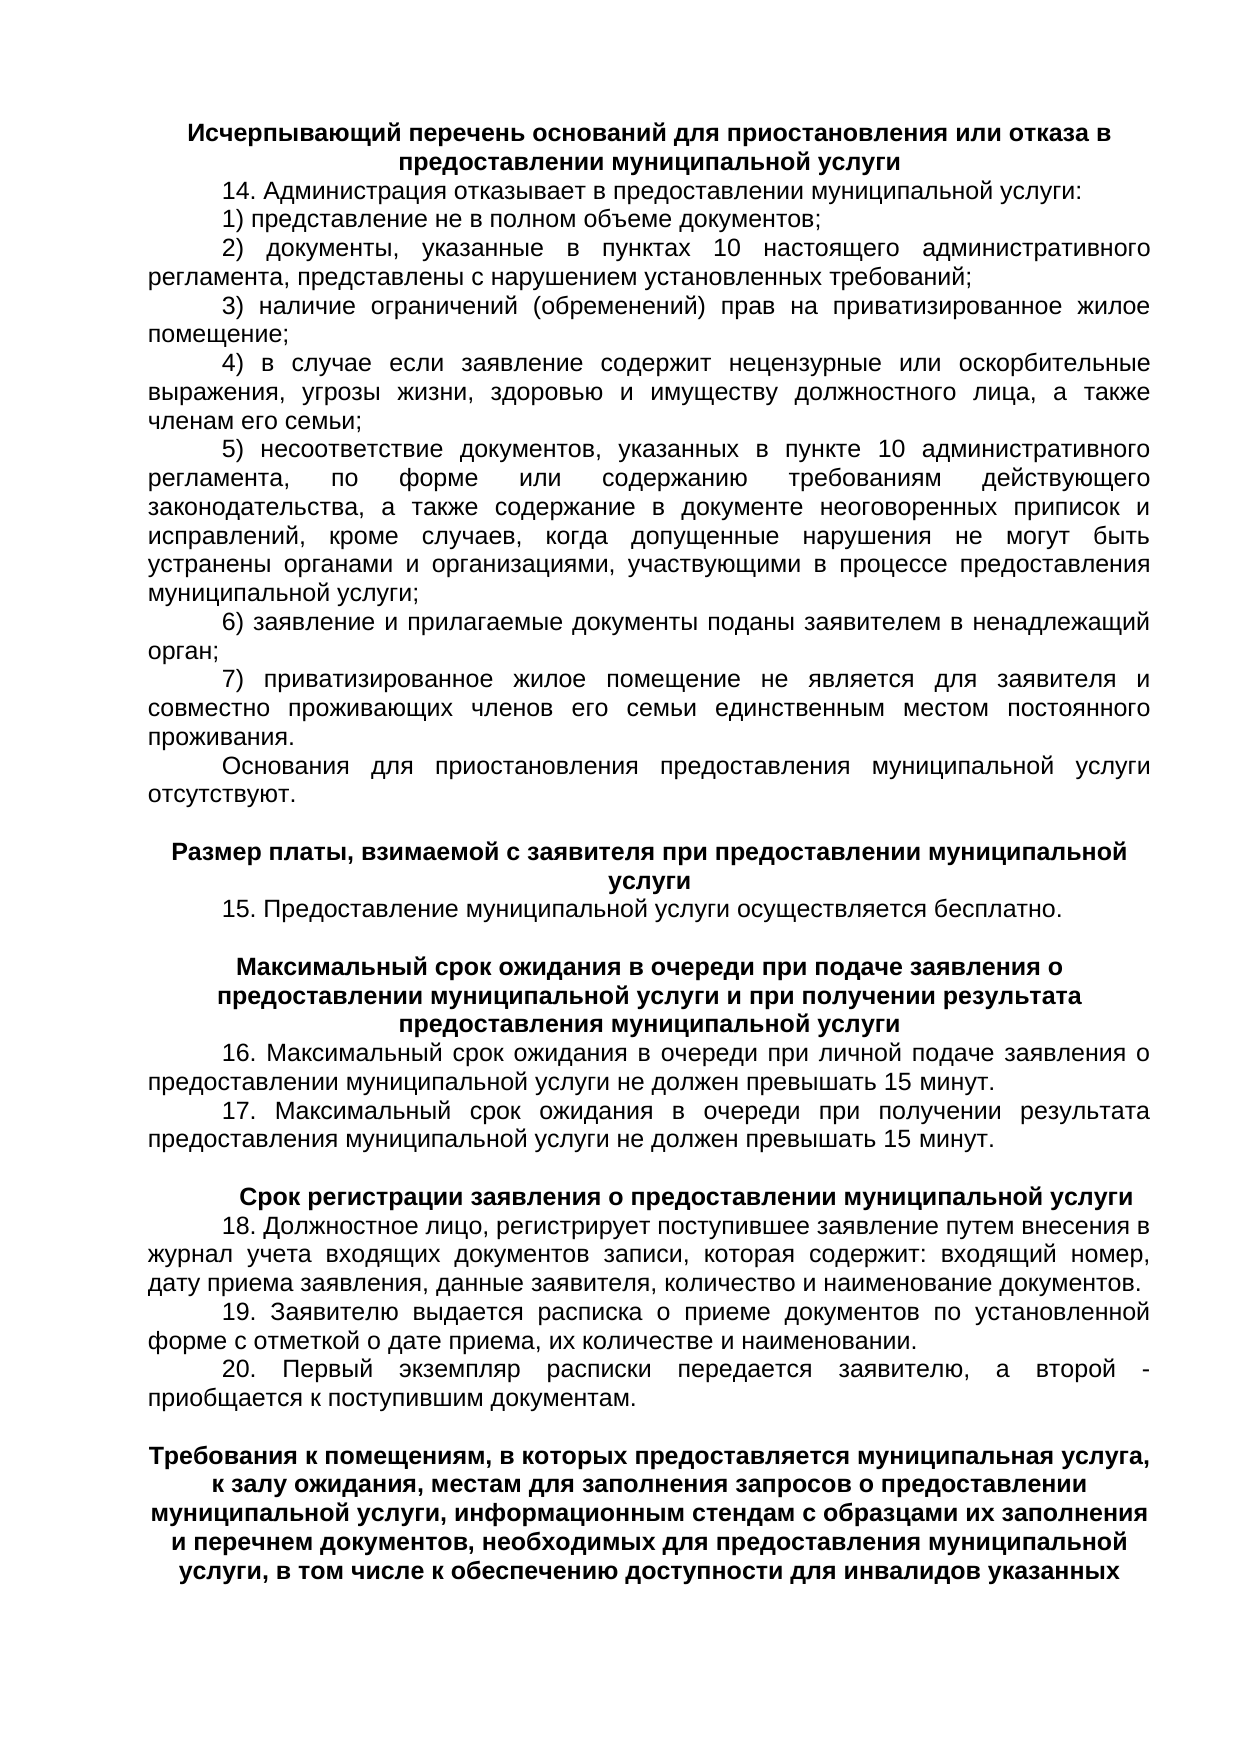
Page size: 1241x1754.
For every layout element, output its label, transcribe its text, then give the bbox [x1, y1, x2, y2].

text Исчерпывающий перечень оснований для приостановления или отказа в предоставлении муниципальной услуги [148, 118, 1152, 176]
text 1) представление не в полном объеме документов; [148, 204, 1152, 233]
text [148, 1441, 1152, 1584]
text Размер платы, взимаемой с заявителя при предоставлении муниципальной услуги [148, 837, 1152, 894]
text 6) заявление и прилагаемые документы поданы заявителем в ненадлежащий орган; [148, 607, 1152, 664]
text 17. Максимальный срок ожидания в очереди при получении результата предоставления муниципальной услуги не должен превышать 15 минут. [148, 1096, 1152, 1153]
text 18. Должностное лицо, регистрирует поступившее заявление путем внесения в журнал учета входящих документов записи, которая содержит: входящий номер, дату приема заявления, данные заявителя, количество и наименование документов. [148, 1211, 1152, 1297]
text 7) приватизированное жилое помещение не является для заявителя и совместно проживающих членов его семьи единственным местом постоянного проживания. [148, 664, 1152, 751]
text 5) несоответствие документов, указанных в пункте 10 административного регламента, по форме или содержанию требованиям действующего законодательства, а также содержание в документе неоговоренных приписок и исправлений, кроме случаев, когда допущенные нарушения не могут быть устранены органами и организациями, участвующими в процессе предоставления муниципальной услуги; [148, 434, 1152, 607]
text 3) наличие ограничений (обременений) прав на приватизированное жилое помещение; [148, 291, 1152, 348]
text 4) в случае если заявление содержит нецензурные или оскорбительные выражения, угрозы жизни, здоровью и имуществу должностного лица, а также членам его семьи; [148, 348, 1152, 434]
text 19. Заявителю выдается расписка о приеме документов по установленной форме с отметкой о дате приема, их количестве и наименовании. [148, 1297, 1152, 1354]
text Максимальный срок ожидания в очереди при подаче заявления о предоставлении муниципальной услуги и при получении результата предоставления муниципальной услуги [148, 952, 1152, 1038]
text 2) документы, указанные в пунктах 10 настоящего административного регламента, представлены с нарушением установленных требований; [148, 233, 1152, 291]
text 14. Администрация отказывает в предоставлении муниципальной услуги: [148, 176, 1152, 204]
text 20. Первый экземпляр расписки передается заявителю, а второй - приобщается к поступившим документам. [148, 1354, 1152, 1412]
text Срок регистрации заявления о предоставлении муниципальной услуги [148, 1182, 1152, 1211]
text Основания для приостановления предоставления муниципальной услуги отсутствуют. [148, 751, 1152, 808]
text 16. Максимальный срок ожидания в очереди при личной подаче заявления о предоставлении муниципальной услуги не должен превышать 15 минут. [148, 1038, 1152, 1096]
text 15. Предоставление муниципальной услуги осуществляется бесплатно. [148, 894, 1152, 923]
